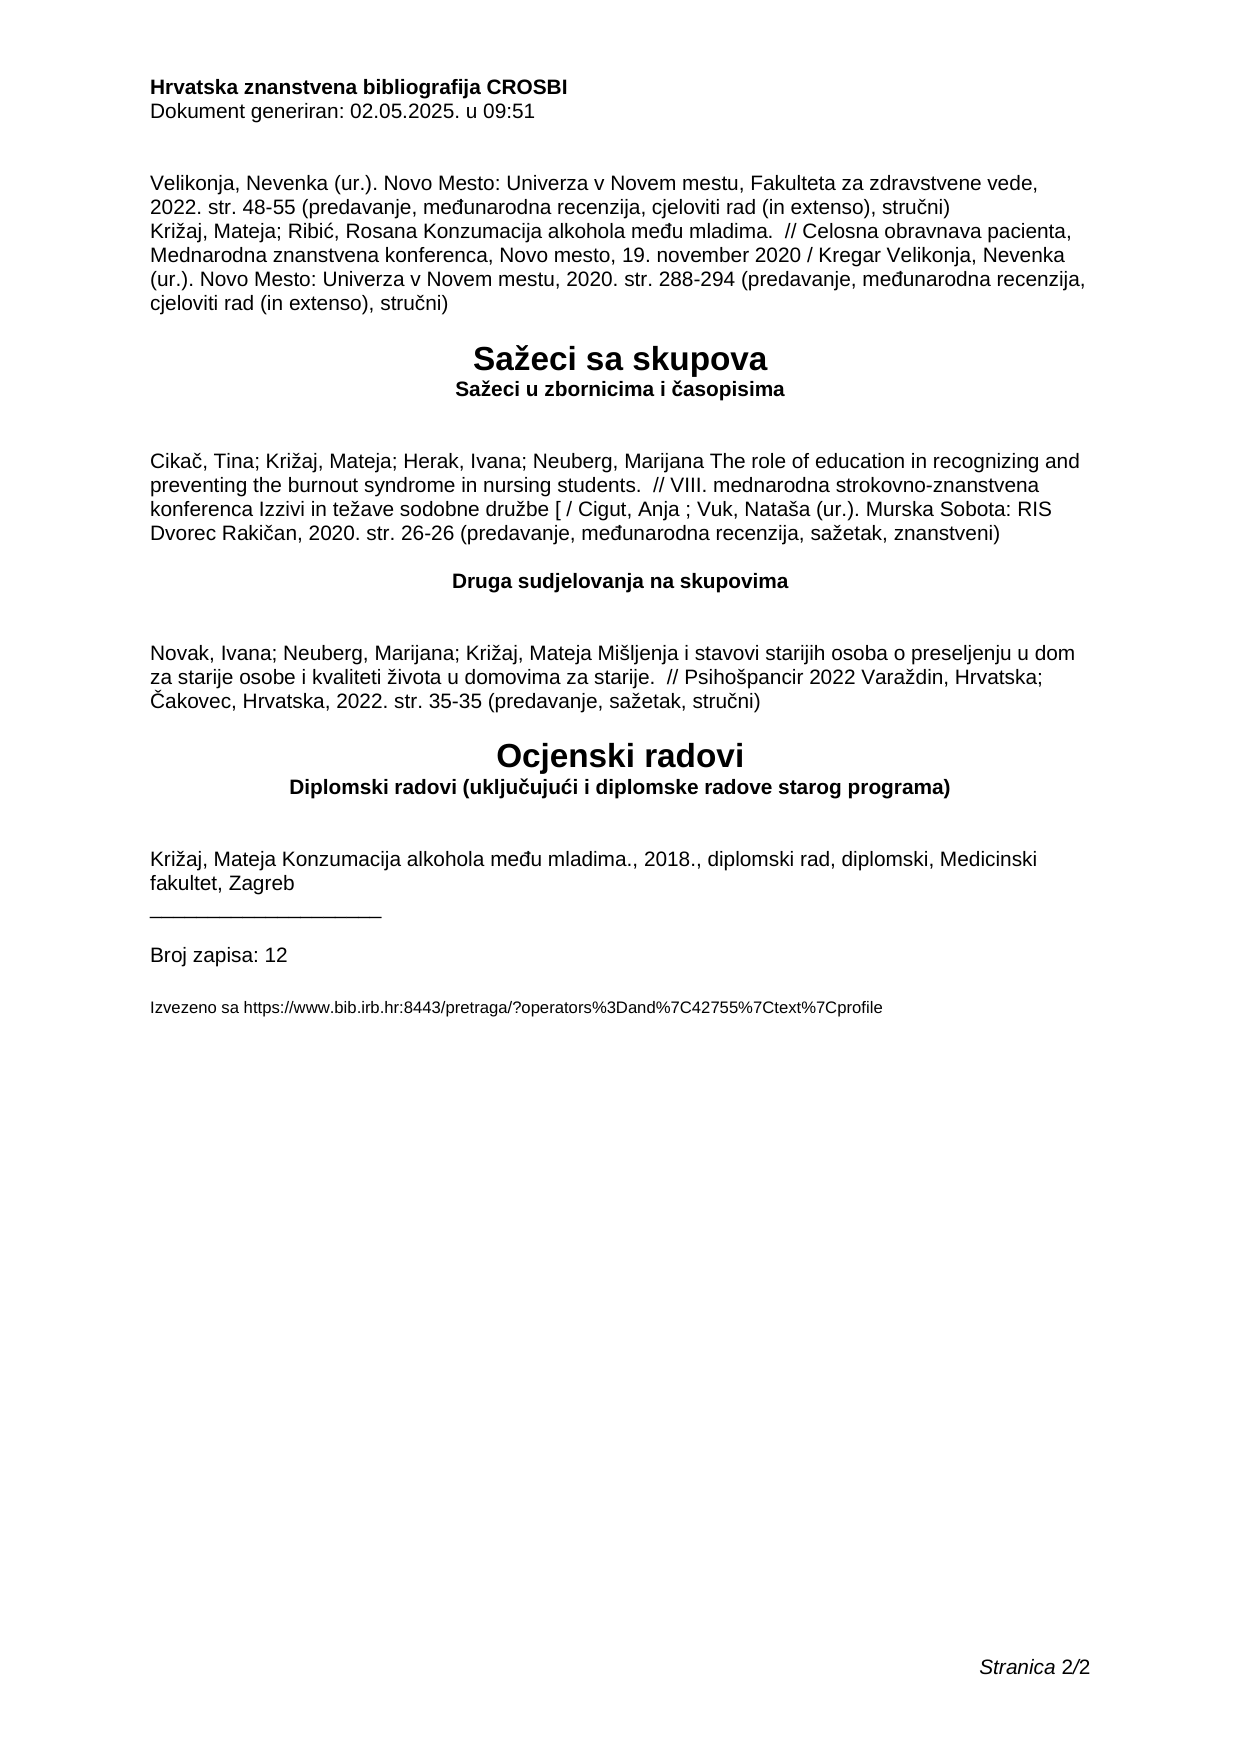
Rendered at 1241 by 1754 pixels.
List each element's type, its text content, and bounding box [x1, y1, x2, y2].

text Broj zapisa: 12 [150, 943, 1090, 967]
subtitle Druga sudjelovanja na skupovima [150, 569, 1090, 593]
subtitle Ocjenski radovi [150, 737, 1090, 775]
text Križaj, Mateja; Ribić, Rosana [150, 219, 1090, 315]
subtitle Sažeci sa skupova [150, 339, 1090, 377]
subtitle Diplomski radovi (uključujući i diplomske radove starog programa) [150, 775, 1090, 799]
text ____________________ [150, 895, 1090, 919]
text Novak, Ivana; Neuberg, Marijana; Križaj, Mateja [150, 641, 1090, 713]
text Križaj, Mateja [150, 847, 1090, 895]
text Izvezeno sa https://www.bib.irb.hr:8443/pretraga/?operators%3Dand%7C42755%7Ctext%7Cprofile [150, 998, 1090, 1017]
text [150, 171, 1090, 219]
text Cikač, Tina; Križaj, Mateja; Herak, Ivana; Neuberg, Marijana [150, 449, 1090, 545]
subtitle Sažeci u zbornicima i časopisima [150, 377, 1090, 401]
